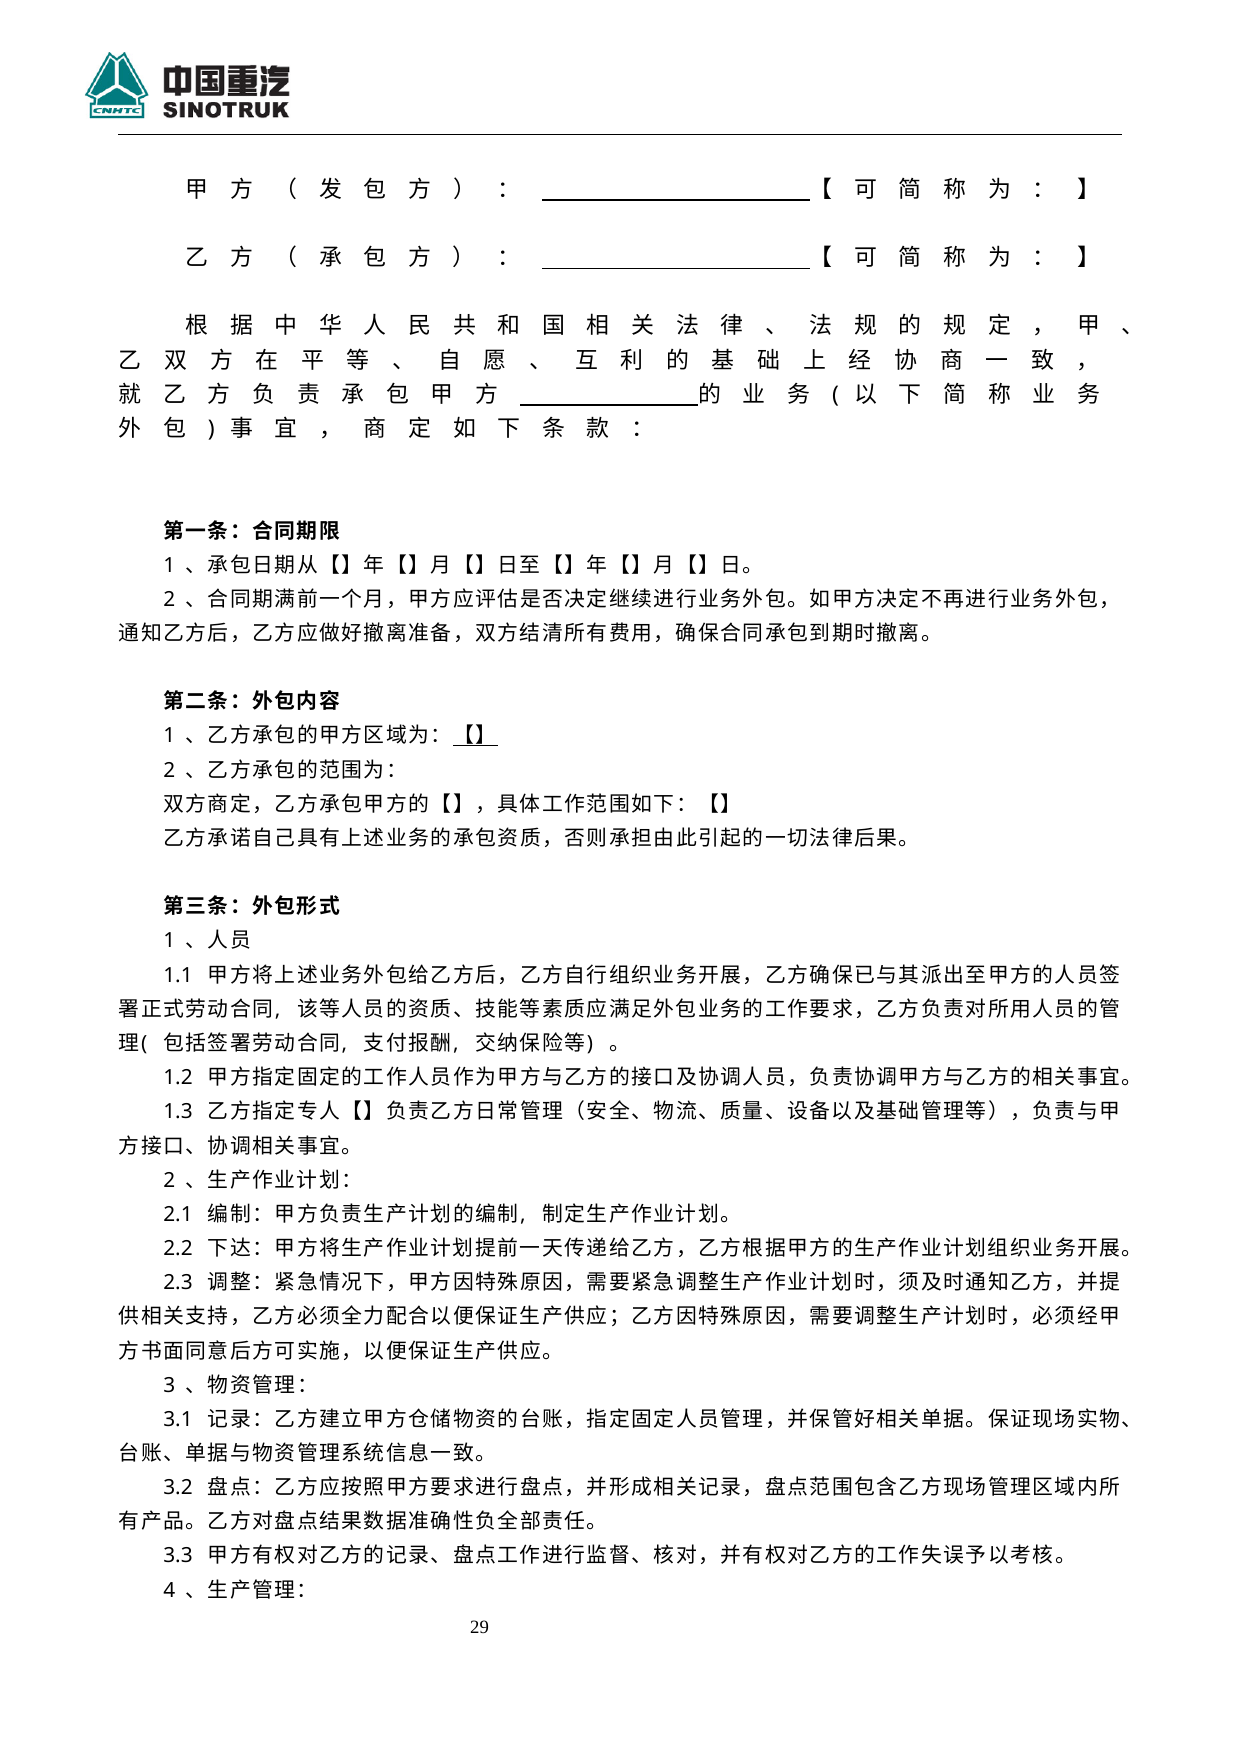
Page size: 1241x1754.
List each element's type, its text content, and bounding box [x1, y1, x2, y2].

text 双方商定，乙方承包甲方的【】，具体工作范围如下：【】 [118, 785, 1122, 819]
text 1.3乙方指定专人【】负责乙方日常管理（安全、物流、质量、设备以及基础管理等），负责与甲方接口、协调相关事宜。 [118, 1093, 1122, 1161]
text 1、乙方承包的甲方区域为：【】 [118, 717, 1122, 751]
text 3.1记录：乙方建立甲方仓储物资的台账，指定固定人员管理，并保管好相关单据。保证现场实物、台账、单据与物资管理系统信息一致。 [118, 1400, 1122, 1468]
text 3.2盘点：乙方应按照甲方要求进行盘点，并形成相关记录，盘点范围包含乙方现场管理区域内所有产品。乙方对盘点结果数据准确性负全部责任。 [118, 1468, 1122, 1537]
text 1.2甲方指定固定的工作人员作为甲方与乙方的接口及协调人员，负责协调甲方与乙方的相关事宜。 [118, 1058, 1122, 1093]
text 2.2下达：甲方将生产作业计划提前一天传递给乙方，乙方根据甲方的生产作业计划组织业务开展。 [118, 1229, 1122, 1263]
text 第三条：外包形式 [118, 888, 1122, 922]
text 2、生产作业计划： [118, 1161, 1122, 1195]
text 4、生产管理： [118, 1571, 1122, 1605]
text 甲方（发包方）： 【可简称为：】 [118, 170, 1122, 204]
text 1.1甲方将上述业务外包给乙方后，乙方自行组织业务开展，乙方确保已与其派出至甲方的人员签署正式劳动合同,该等人员的资质、技能等素质应满足外包业务的工作要求，乙方负责对所用人员的管理(包括签署劳动合同,支付报酬,交纳保险等)。 [118, 956, 1122, 1058]
text 第一条：合同期限 [118, 512, 1122, 546]
text 第二条：外包内容 [118, 683, 1122, 717]
text 2.3调整：紧急情况下，甲方因特殊原因，需要紧急调整生产作业计划时，须及时通知乙方，并提供相关支持，乙方必须全力配合以便保证生产供应；乙方因特殊原因，需要调整生产计划时，必须经甲方书面同意后方可实施，以便保证生产供应。 [118, 1263, 1122, 1366]
text 根据中华人民共和国相关法律、法规的规定，甲、乙双方在平等、自愿、互利的基础上经协商一致，就乙方负责承包甲方 的业务(以下简称业务外包)事宜，商定如下条款： [118, 307, 1122, 443]
text 2、乙方承包的范围为： [118, 751, 1122, 785]
text 3、物资管理： [118, 1366, 1122, 1400]
text 2.1编制：甲方负责生产计划的编制,制定生产作业计划。 [118, 1195, 1122, 1229]
text 乙方承诺自己具有上述业务的承包资质，否则承担由此引起的一切法律后果。 [118, 819, 1122, 853]
text 2、合同期满前一个月，甲方应评估是否决定继续进行业务外包。如甲方决定不再进行业务外包，通知乙方后，乙方应做好撤离准备，双方结清所有费用，确保合同承包到期时撤离。 [118, 580, 1122, 648]
text 3.3甲方有权对乙方的记录、盘点工作进行监督、核对，并有权对乙方的工作失误予以考核。 [118, 1537, 1122, 1571]
text 1、人员 [118, 922, 1122, 956]
picture [84, 52, 291, 119]
text 1、承包日期从【】年【】月【】日至【】年【】月【】日。 [118, 546, 1122, 580]
text 乙方（承包方）： 【可简称为：】 [118, 238, 1122, 273]
